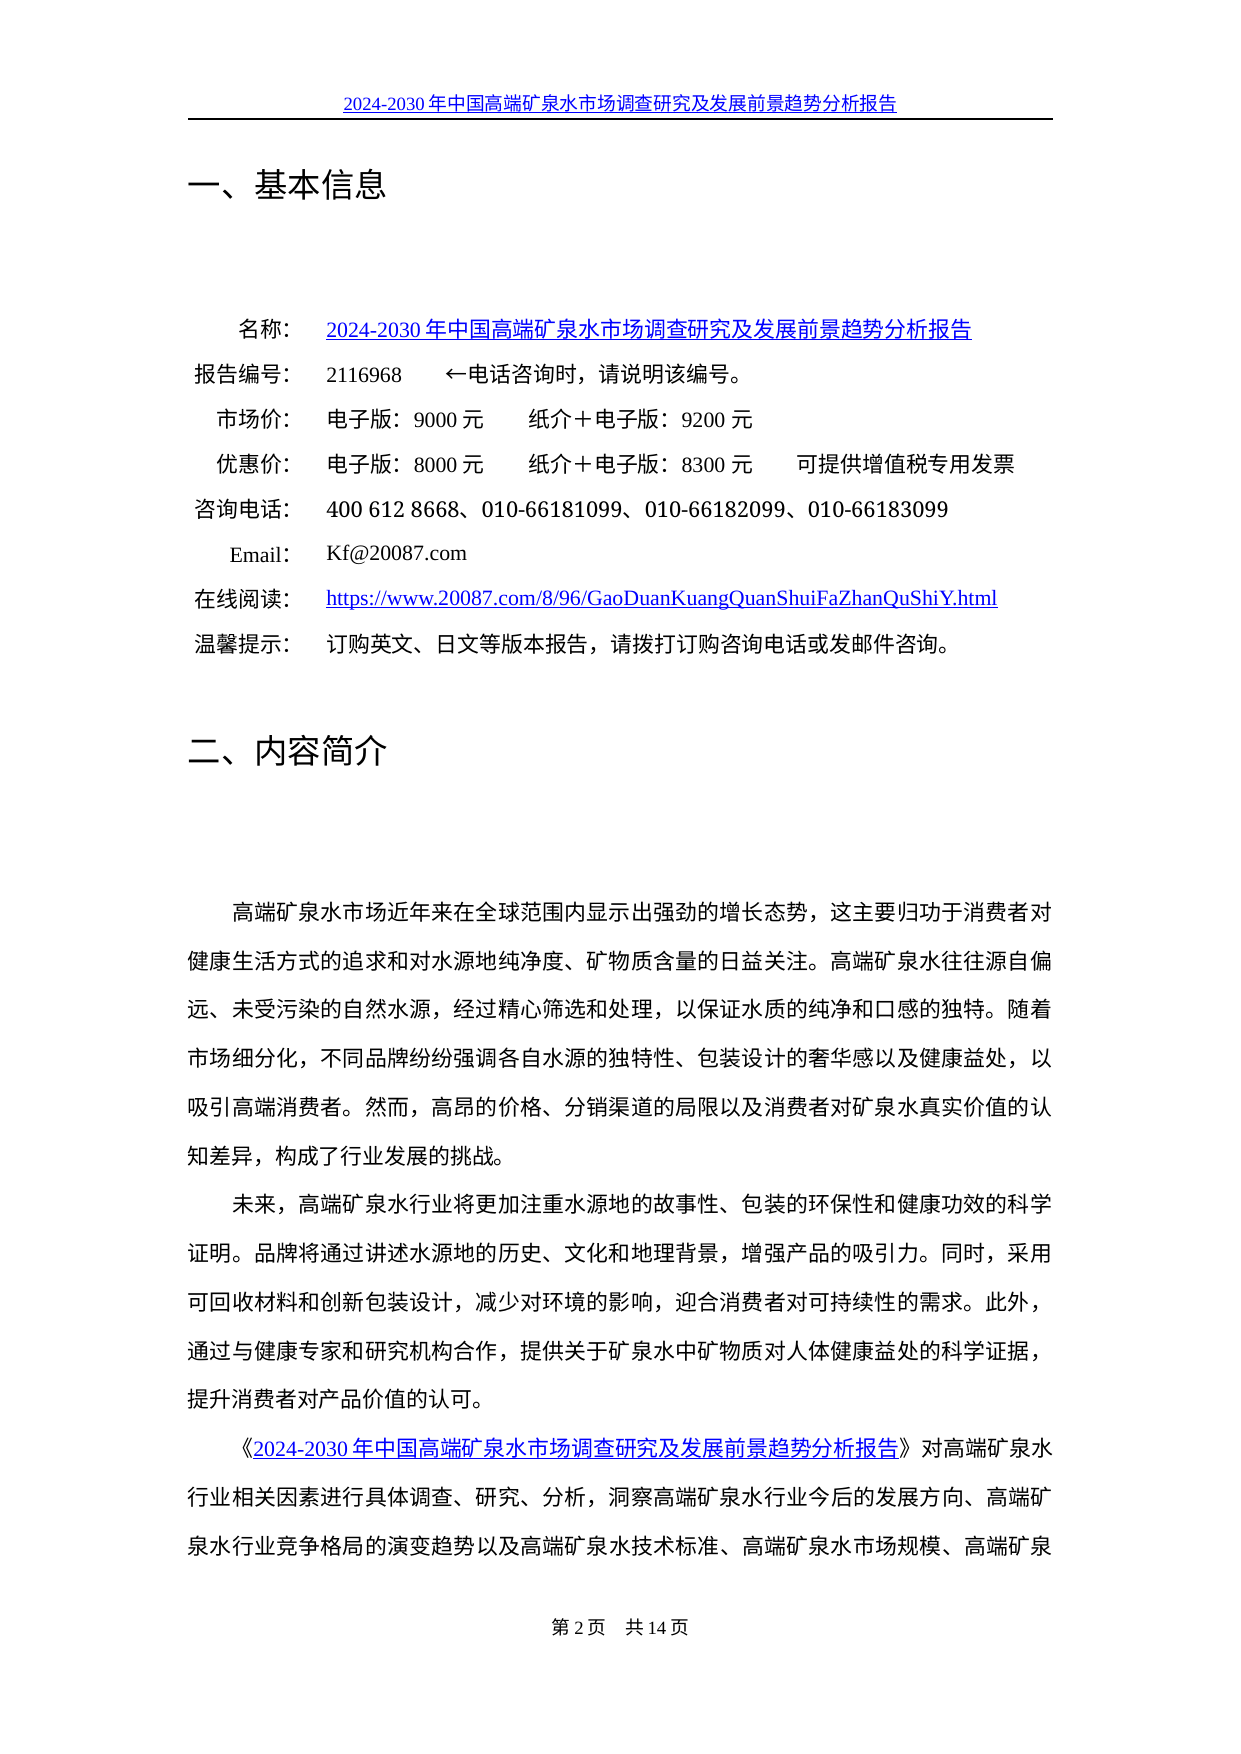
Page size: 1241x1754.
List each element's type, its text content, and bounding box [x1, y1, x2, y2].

table_cell 2116968 ←电话咨询时，请说明该编号。 [315, 357, 1073, 402]
table_cell 市场价： [167, 402, 315, 447]
table_header 2024-2030年中国高端矿泉水市场调查研究及发展前景趋势分析报告 [315, 312, 1073, 357]
table_cell 温馨提示： [167, 627, 315, 672]
title 一、基本信息 [187, 150, 1053, 215]
table_cell 电子版：9000 元 纸介＋电子版：9200 元 [315, 402, 1073, 447]
table_cell 订购英文、日文等版本报告，请拨打订购咨询电话或发邮件咨询。 [315, 627, 1073, 672]
table_cell 优惠价： [167, 447, 315, 492]
table_cell Kf@20087.com [315, 537, 1073, 582]
table_header 名称： [167, 312, 315, 357]
table_cell [315, 582, 1073, 627]
table_cell 在线阅读： [167, 582, 315, 627]
title 二、内容简介 [187, 717, 1053, 782]
table_cell 咨询电话： [167, 492, 315, 537]
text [187, 894, 1053, 1561]
table_cell 400 612 8668、010-66181099、010-66182099、010-66183099 [315, 492, 1073, 537]
table_cell 报告编号： [167, 357, 315, 402]
table_cell 电子版：8000 元 纸介＋电子版：8300 元 可提供增值税专用发票 [315, 447, 1073, 492]
table_cell Email： [167, 537, 315, 582]
